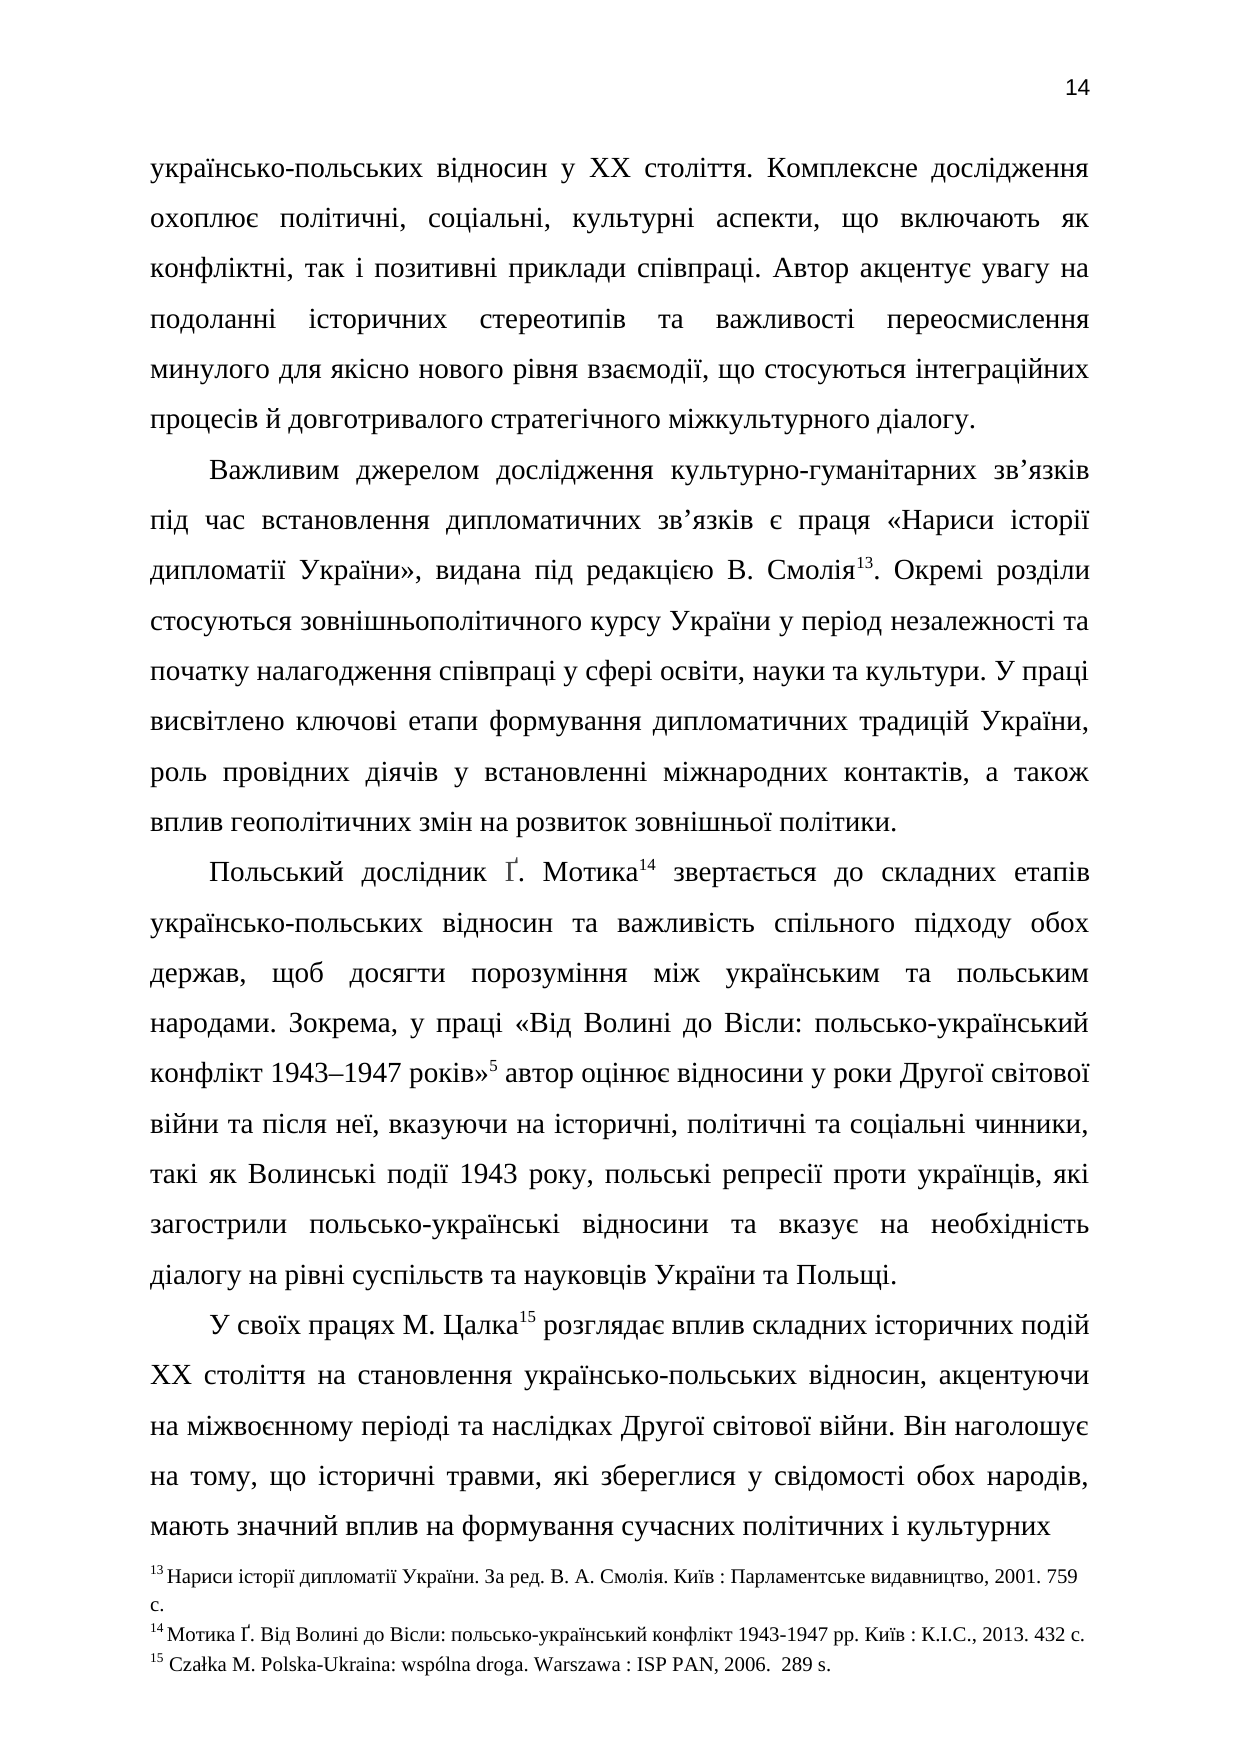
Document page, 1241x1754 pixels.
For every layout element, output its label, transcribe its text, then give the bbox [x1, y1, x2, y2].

text Польський дослідник Ґ. Мотика14 звертається до складних етапів українсько-польських відносин та важливість спільного підходу обох держав, щоб досягти порозуміння між українським та польським народами. Зокрема, у праці «Від Волині до Вісли: польсько-український конфлікт 1943–1947 років»5 автор оцінює відносини у роки Другої світової війни та після неї, вказуючи на історичні, політичні та соціальні чинники, такі як Волинські події 1943 року, польські репресії проти українців, які загострили польсько-українські відносини та вказує на необхідність діалогу на рівні суспільств та науковців України та Польщі. [150, 854, 1090, 1290]
text Важливим джерелом дослідження культурно-гуманітарних зв’язків під час встановлення дипломатичних зв’язків є праця «Нариси історії дипломатії України», видана під редакцією В. Смолія13. Окремі розділи стосуються зовнішньополітичного курсу України у період незалежності та початку налагодження співпраці у сфері освіти, науки та культури. У праці висвітлено ключові етапи формування дипломатичних традицій України, роль провідних діячів у встановленні міжнародних контактів, а також вплив геополітичних змін на розвиток зовнішньої політики. [150, 452, 1090, 838]
text У своїх працях М. Цалка15 розглядає вплив складних історичних подій ХХ століття на становлення українсько-польських відносин, акцентуючи на міжвоєнному періоді та наслідках Другої світової війни. Він наголошує на тому, що історичні травми, які збереглися у свідомості обох народів, мають значний вплив на формування сучасних політичних і культурних [150, 1307, 1090, 1542]
text українсько-польських відносин у ХХ століття. Комплексне дослідження охоплює політичні, соціальні, культурні аспекти, що включають як конфліктні, так і позитивні приклади співпраці. Автор акцентує увагу на подоланні історичних стереотипів та важливості переосмислення минулого для якісно нового рівня взаємодії, що стосуються інтеграційних процесів й довготривалого стратегічного міжкультурного діалогу. [150, 150, 1090, 435]
